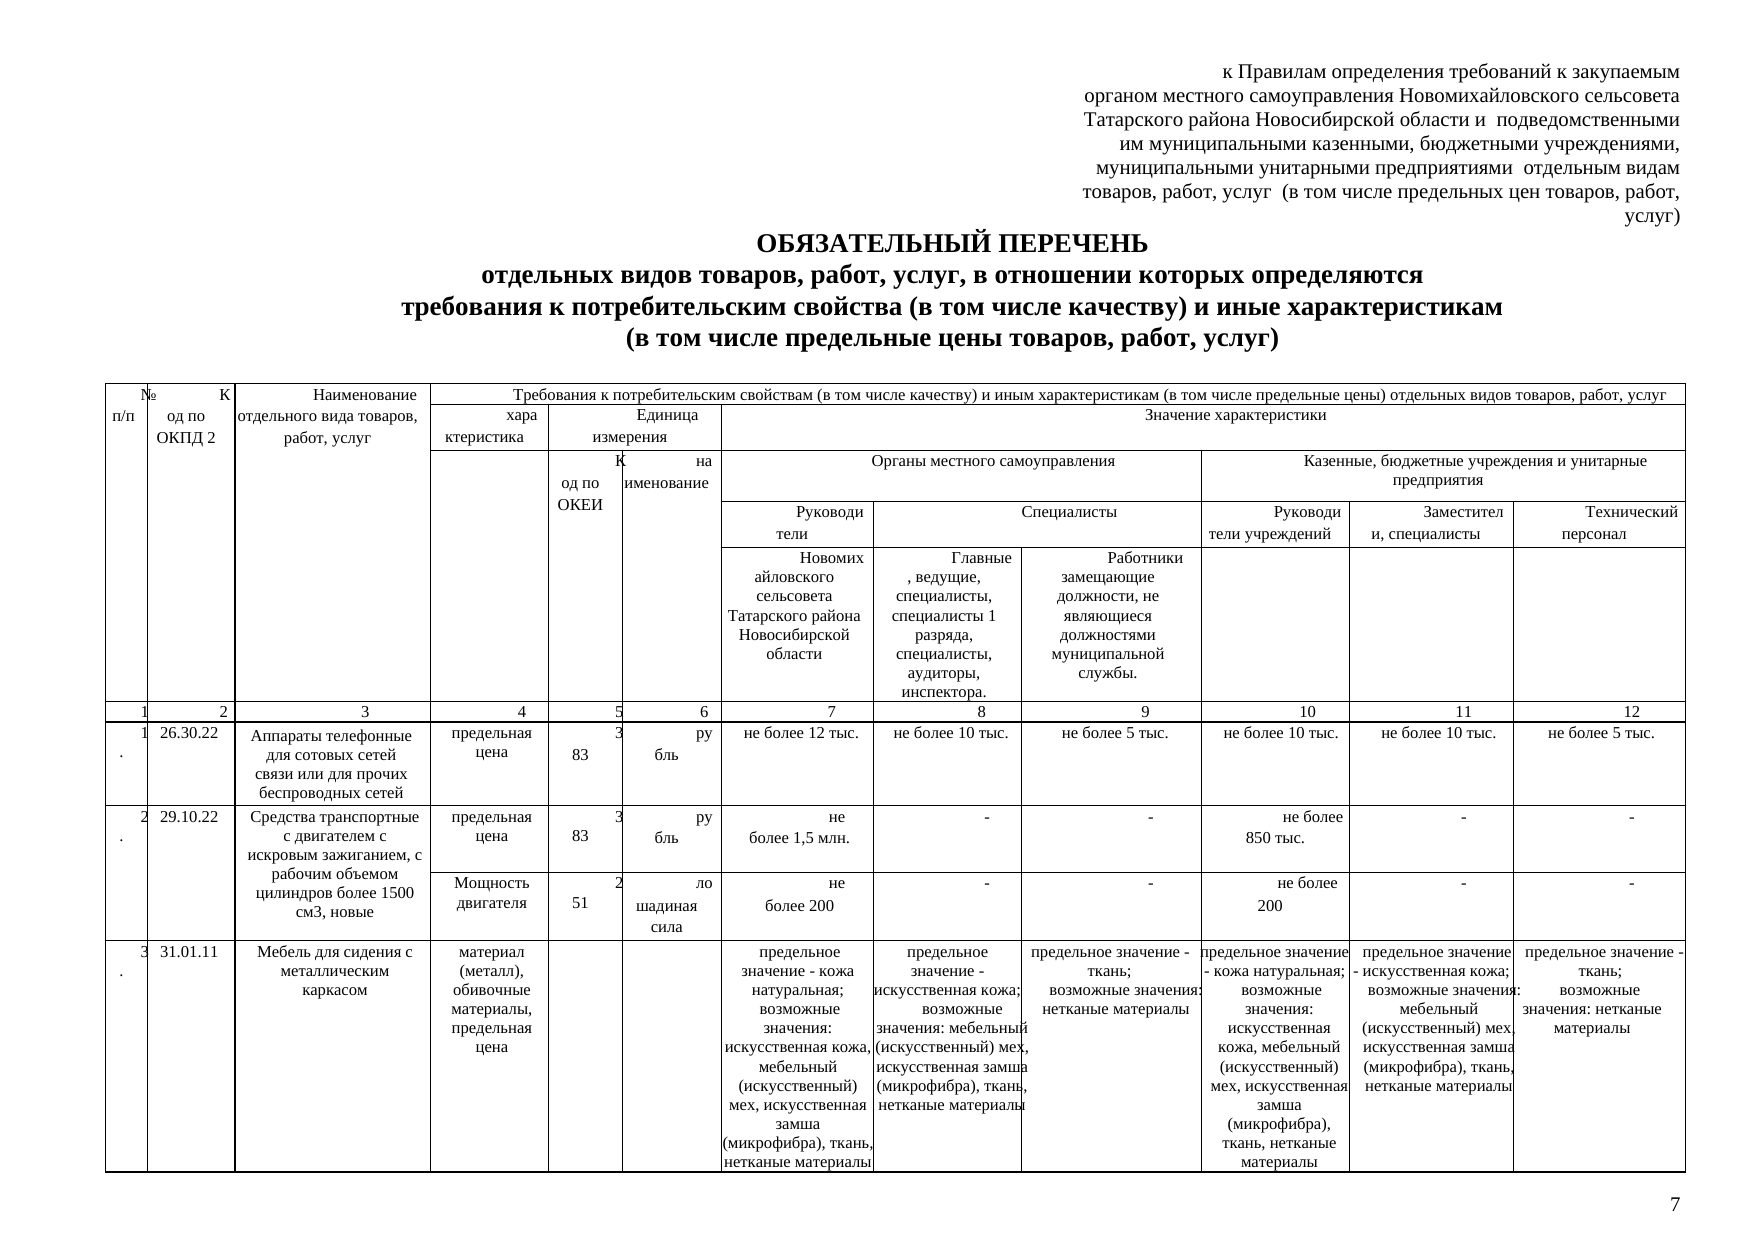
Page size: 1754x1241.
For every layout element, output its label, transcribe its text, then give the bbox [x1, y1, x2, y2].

table_cell предельное значение - кожа натуральная; возможные значения: искусственная кожа, мебельный (искусственный) мех, искусственная замша (микрофибра), ткань, нетканые материалы [1202, 941, 1349, 1171]
table_cell 11 [1350, 702, 1513, 721]
table_cell 1. [106, 723, 147, 805]
table_cell - [1350, 806, 1513, 872]
table_cell 29.10.22 [148, 806, 234, 940]
table_cell не более 10 тыс. [1350, 723, 1513, 805]
table_cell [1350, 548, 1513, 701]
table_cell [1202, 548, 1349, 701]
table_cell - [874, 806, 1021, 872]
table_cell Средства транспортные с двигателем с искровым зажиганием, с рабочим объемом цилиндров более 1500 см3, новые [236, 806, 430, 940]
table_cell наименование [623, 451, 721, 701]
table_cell Руководители [722, 502, 873, 547]
table_cell 4 [431, 702, 548, 721]
table_cell предельное значение - искусственная кожа; возможные значения: мебельный (искусственный) мех, искусственная замша (микрофибра), ткань, нетканые материалы [874, 941, 1021, 1171]
table_cell не более 10 тыс. [874, 723, 1021, 805]
table_cell 12 [1514, 702, 1685, 721]
table_cell рубль [623, 723, 721, 805]
table_cell не более 10 тыс. [1202, 723, 1349, 805]
table_cell Единица измерения [549, 405, 721, 449]
table_cell [549, 941, 622, 1171]
table_cell Заместители, специалисты [1350, 502, 1513, 547]
table_cell материал (металл), обивочные материалы, предельная цена [431, 941, 548, 1171]
text ОБЯЗАТЕЛЬНЫЙ ПЕРЕЧЕНЬ [150, 227, 1680, 259]
table_header Код по ОКПД 2 [148, 384, 234, 701]
table_cell лошадиная сила [623, 873, 721, 940]
table_cell 10 [1202, 702, 1349, 721]
table_header Требования к потребительским свойствам (в том числе качеству) и иным характеристикам (в том числе предельные цены) отдельных видов товаров, работ, услуг [431, 384, 1685, 403]
table_cell Новомихайловского сельсовета Татарского района Новосибирской области [722, 548, 873, 701]
table_cell 3. [106, 941, 147, 1171]
table_cell не более 5 тыс. [1022, 723, 1201, 805]
table_cell не более 5 тыс. [1514, 723, 1685, 805]
table_cell [1514, 548, 1685, 701]
table_cell 251 [549, 873, 622, 940]
table_cell Работники замещающие должности, не являющиеся должностями муниципальной службы. [1022, 548, 1201, 701]
table_cell 6 [623, 702, 721, 721]
table_cell [623, 941, 721, 1171]
table_cell - [1350, 873, 1513, 940]
table_cell 2 [148, 702, 234, 721]
table_cell - [1022, 806, 1201, 872]
table_cell Технический персонал [1514, 502, 1685, 547]
table_cell не более 12 тыс. [722, 723, 873, 805]
table_cell Мощность двигателя [431, 873, 548, 940]
table_cell - [1022, 873, 1201, 940]
table_cell предельное значение - ткань; возможные значения: нетканые материалы [1514, 941, 1685, 1171]
table_cell [431, 451, 548, 701]
table_cell 1 [106, 702, 147, 721]
table_cell Органы местного самоуправления [722, 451, 1201, 501]
table_cell Специалисты [874, 502, 1201, 547]
table_cell предельное значение - кожа натуральная; возможные значения: искусственная кожа, мебельный (искусственный) мех, искусственная замша (микрофибра), ткань, нетканые материалы [722, 941, 873, 1171]
table_cell Код по ОКЕИ [549, 451, 622, 701]
table_cell Главные, ведущие, специалисты, специалисты 1 разряда, специалисты, аудиторы, инспектора. [874, 548, 1021, 701]
table_cell не более 1,5 млн. [722, 806, 873, 872]
table_cell 383 [549, 806, 622, 872]
table_cell не более 200 [1202, 873, 1349, 940]
table_cell - [1514, 873, 1685, 940]
table_cell предельная цена [431, 806, 548, 872]
table_cell не более 200 [722, 873, 873, 940]
table_cell 383 [549, 723, 622, 805]
text требования к потребительским свойства (в том числе качеству) и иные характеристикам [150, 290, 1680, 321]
table_cell 7 [722, 702, 873, 721]
table_cell 3 [236, 702, 430, 721]
text отдельных видов товаров, работ, услуг, в отношении которых определяются [150, 259, 1680, 290]
table_cell Мебель для сидения с металлическим каркасом [236, 941, 430, 1171]
table_cell 26.30.22 [148, 723, 234, 805]
table_cell предельное значение - ткань; возможные значения: нетканые материалы [1022, 941, 1201, 1171]
text к Правилам определения требований к закупаемым органом местного самоуправления Новомихайловского сельсовета Татарского района Новосибирской области и подведомственными им муниципальными казенными, бюджетными учреждениями, муниципальными унитарными предприятиями отдельным видам товаров, работ, услуг (в том числе предельных цен товаров, работ, услуг) [1080, 59, 1680, 227]
table_cell не более 850 тыс. [1202, 806, 1349, 872]
table_cell 2. [106, 806, 147, 940]
table_cell 31.01.11 [148, 941, 234, 1171]
text (в том числе предельные цены товаров, работ, услуг) [150, 321, 1680, 352]
table_cell 9 [1022, 702, 1201, 721]
table_cell - [1514, 806, 1685, 872]
table_header Наименование отдельного вида товаров, работ, услуг [236, 384, 430, 701]
table_cell предельное значение - искусственная кожа; возможные значения: мебельный (искусственный) мех, искусственная замша (микрофибра), ткань, нетканые материалы [1350, 941, 1513, 1171]
table_cell 5 [549, 702, 622, 721]
table_cell рубль [623, 806, 721, 872]
table_cell 8 [874, 702, 1021, 721]
table_header № п/п [106, 384, 147, 701]
table_cell характеристика [431, 405, 548, 449]
table_cell Казенные, бюджетные учреждения и унитарные предприятия [1202, 451, 1685, 501]
table_cell Аппараты телефонные для сотовых сетей связи или для прочих беспроводных сетей [236, 723, 430, 805]
table_cell Значение характеристики [722, 405, 1685, 449]
table_cell Руководители учреждений [1202, 502, 1349, 547]
table_cell - [874, 873, 1021, 940]
table_cell предельная цена [431, 723, 548, 805]
